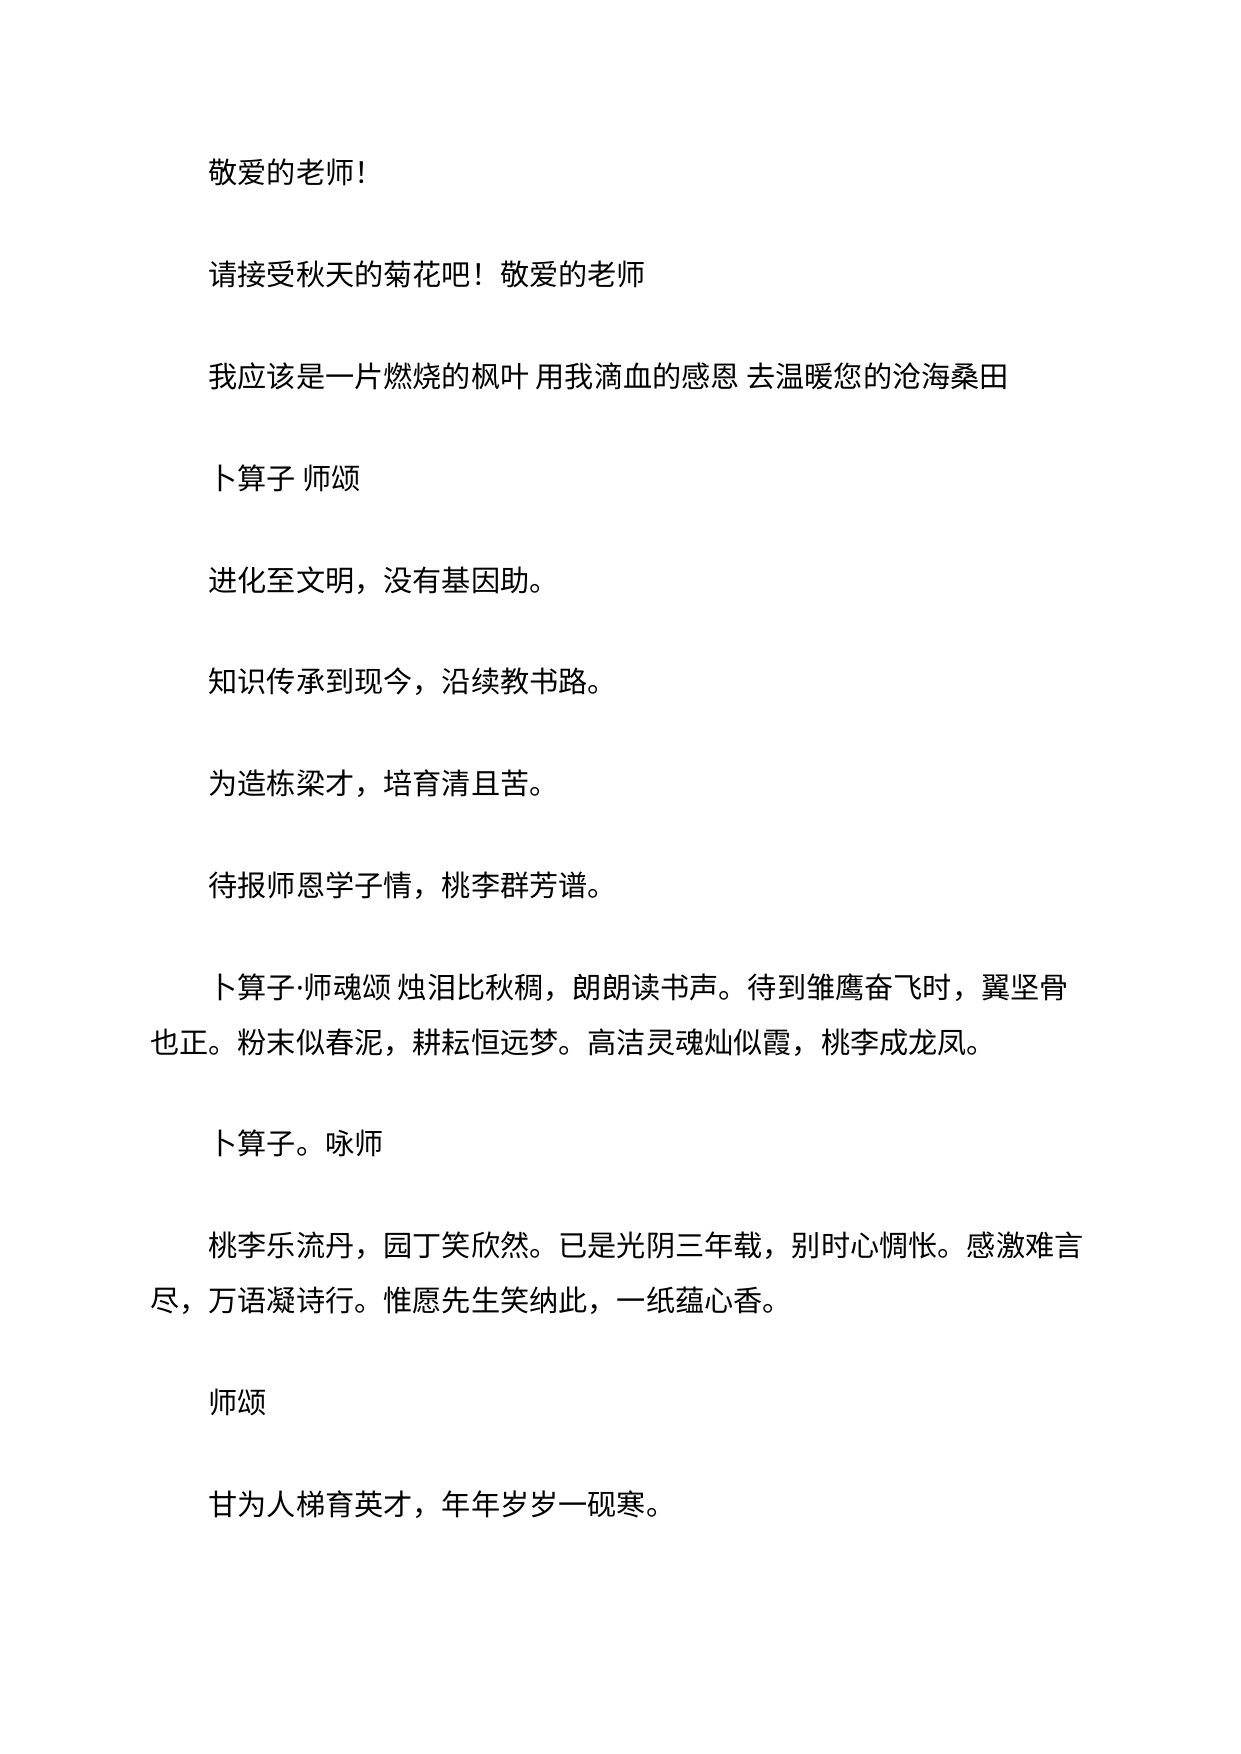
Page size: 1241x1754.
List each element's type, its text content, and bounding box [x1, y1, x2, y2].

text 待报师恩学子情，桃李群芳谱。 [150, 862, 1090, 905]
text 为造栋梁才，培育清且苦。 [150, 761, 1090, 803]
text 知识传承到现今，沿续教书路。 [150, 659, 1090, 701]
text 甘为人梯育英才，年年岁岁一砚寒。 [150, 1481, 1090, 1523]
text 进化至文明，没有基因助。 [150, 557, 1090, 599]
text 卜算子·师魂颂 烛泪比秋稠，朗朗读书声。待到雏鹰奋飞时，翼坚骨也正。粉末似春泥，耕耘恒远梦。高洁灵魂灿似霞，桃李成龙凤。 [150, 964, 1090, 1061]
text 卜算子。咏师 [150, 1121, 1090, 1163]
text 师颂 [150, 1379, 1090, 1422]
text 请接受秋天的菊花吧！敬爱的老师 [150, 252, 1090, 294]
text 敬爱的老师！ [150, 150, 1090, 192]
text 我应该是一片燃烧的枫叶 用我滴血的感恩 去温暖您的沧海桑田 [150, 353, 1090, 396]
text 卜算子 师颂 [150, 455, 1090, 498]
text 桃李乐流丹，园丁笑欣然。已是光阴三年载，别时心惆怅。感激难言尽，万语凝诗行。惟愿先生笑纳此，一纸蕴心香。 [150, 1223, 1090, 1320]
